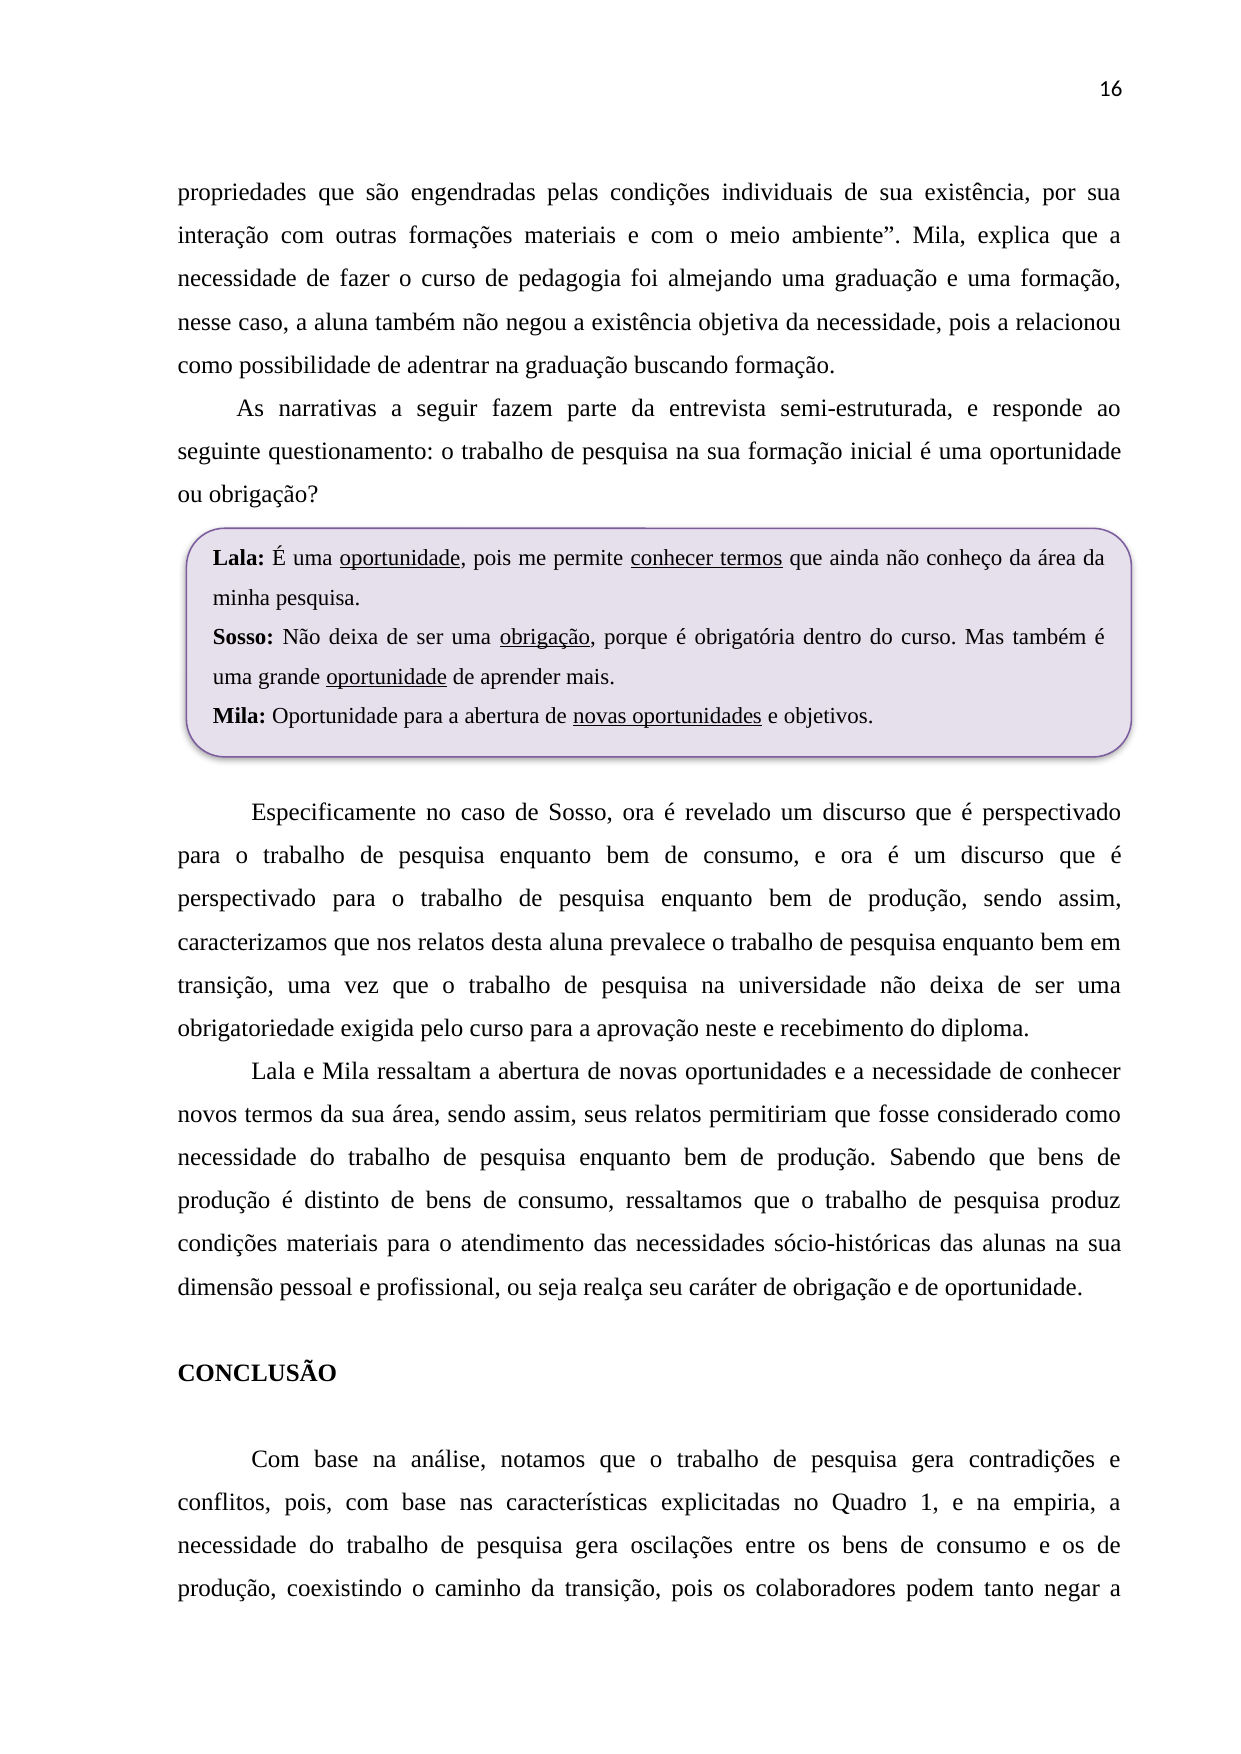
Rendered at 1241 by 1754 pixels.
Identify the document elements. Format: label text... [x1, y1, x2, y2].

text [177, 1444, 1122, 1602]
text Lala e Mila ressaltam a abertura de novas oportunidades e a necessidade de conhecer novos termos da sua área, sendo assim, seus relatos permitiriam que fosse considerado como necessidade do trabalho de pesquisa enquanto bem de produção. Sabendo que bens de produção é distinto de bens de consumo, ressaltamos que o trabalho de pesquisa produz condições materiais para o atendimento das necessidades sócio-históricas das alunas na sua dimensão pessoal e profissional, ou seja realça seu caráter de obrigação e de oportunidade. [177, 1056, 1122, 1300]
text Especificamente no caso de Sosso, ora é revelado um discurso que é perspectivado para o trabalho de pesquisa enquanto bem de consumo, e ora é um discurso que é perspectivado para o trabalho de pesquisa enquanto bem de produção, sendo assim, caracterizamos que nos relatos desta aluna prevalece o trabalho de pesquisa enquanto bem em transição, uma vez que o trabalho de pesquisa na universidade não deixa de ser uma obrigatoriedade exigida pelo curso para a aprovação neste e recebimento do diploma. [177, 797, 1122, 1042]
text As narrativas a seguir fazem parte da entrevista semi-estruturada, e responde ao seguinte questionamento: o trabalho de pesquisa na sua formação inicial é uma oportunidade ou obrigação? [177, 393, 1122, 508]
text CONCLUSÃO [177, 1358, 1122, 1387]
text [177, 177, 1122, 378]
